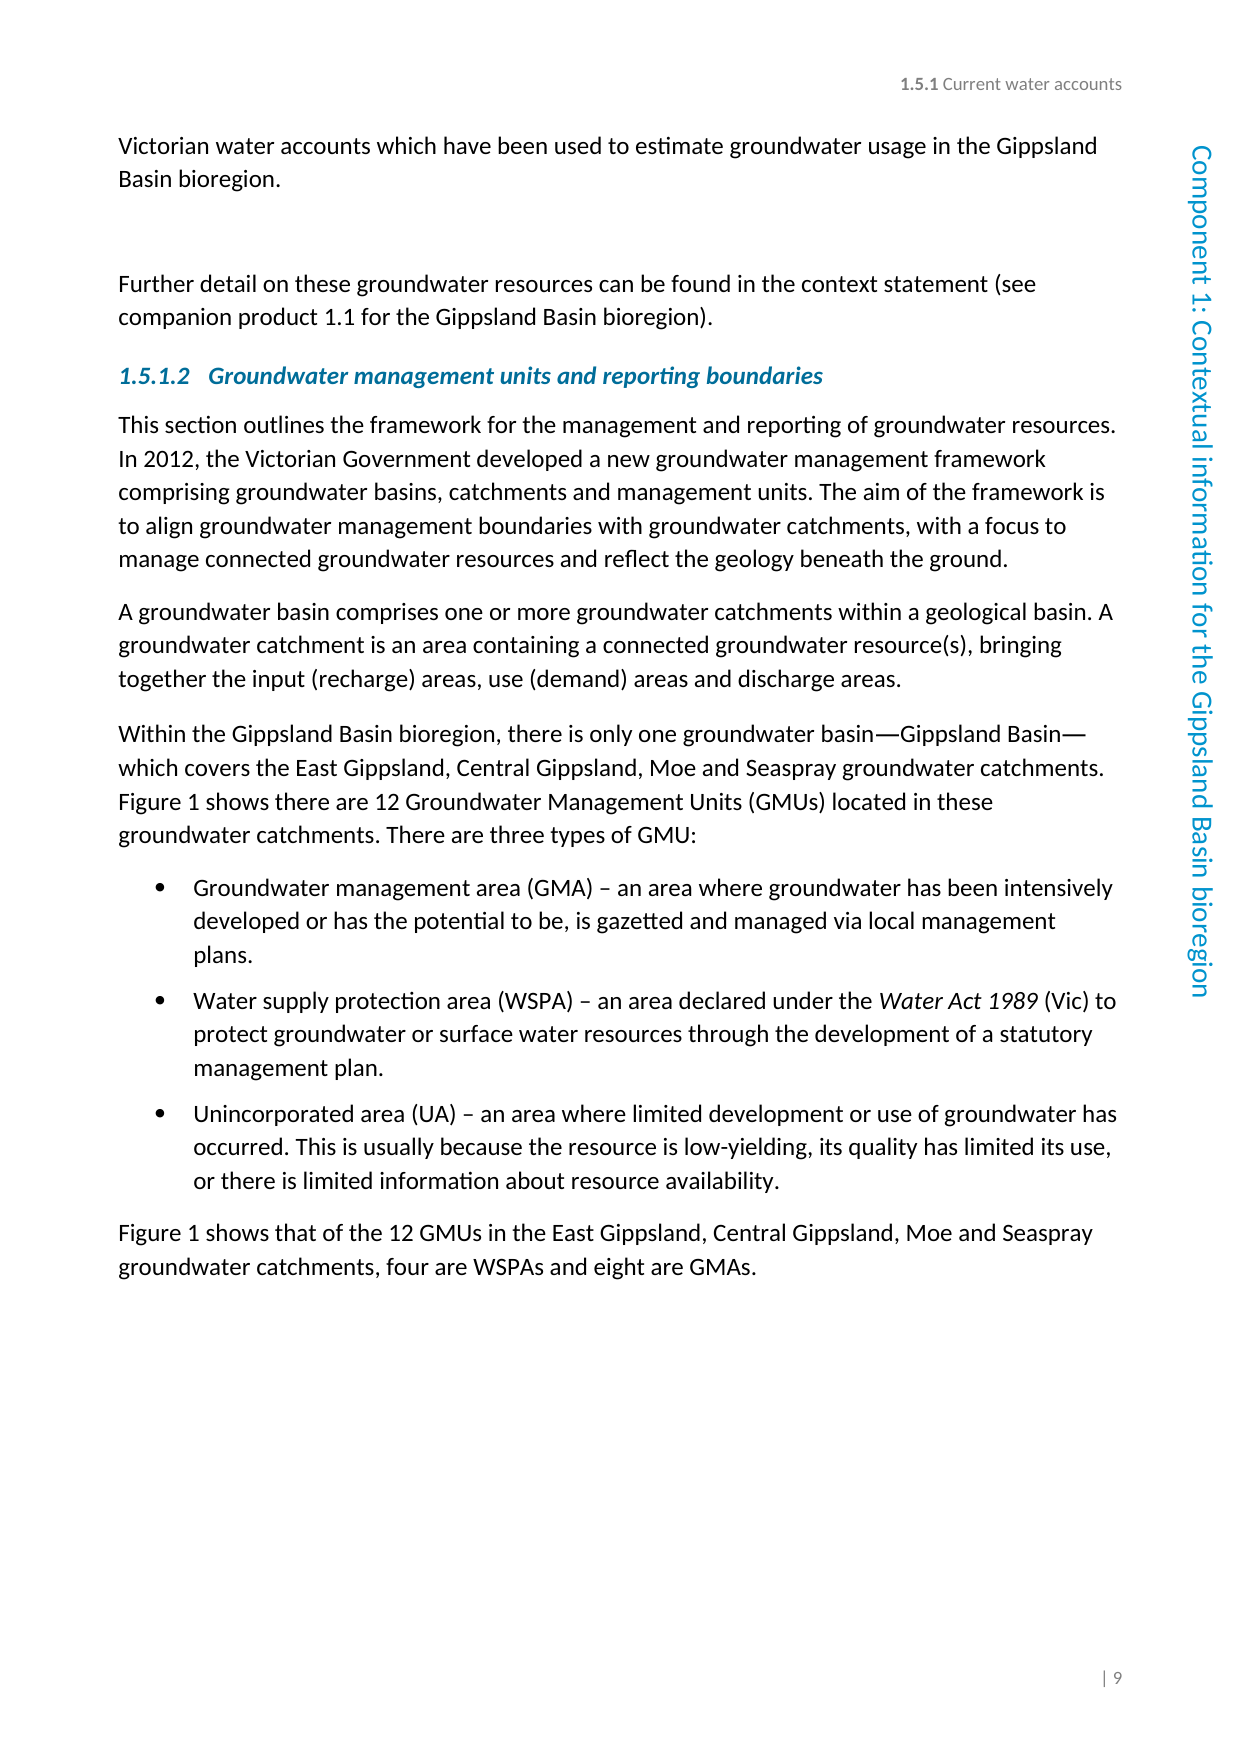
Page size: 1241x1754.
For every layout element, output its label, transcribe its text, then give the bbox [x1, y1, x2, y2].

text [118, 130, 1122, 194]
text Figure 1 shows that of the 12 GMUs in the East Gippsland, Central Gippsland, Moe and Seaspray groundwater catchments, four are WSPAs and eight are GMAs. [118, 1217, 1122, 1281]
subtitle Groundwater management units and reporting boundaries [118, 360, 1122, 391]
text A groundwater basin comprises one or more groundwater catchments within a geological basin. A groundwater catchment is an area containing a connected groundwater resource(s), bringing together the input (recharge) areas, use (demand) areas and discharge areas. [118, 596, 1122, 693]
list Water supply protection area (WSPA) – an area declared under the Water Act 1989 (Vic) to protect groundwater or surface water resources through the development of a statutory management plan. [156, 985, 1122, 1082]
text This section outlines the framework for the management and reporting of groundwater resources. In 2012, the Victorian Government developed a new groundwater management framework comprising groundwater basins, catchments and management units. The aim of the framework is to align groundwater management boundaries with groundwater catchments, with a focus to manage connected groundwater resources and reflect the geology beneath the ground. [118, 409, 1122, 574]
text Within the Gippsland Basin bioregion, there is only one groundwater basin—Gippsland Basin— which covers the East Gippsland, Central Gippsland, Moe and Seaspray groundwater catchments. Figure 1 shows there are 12 Groundwater Management Units (GMUs) located in these groundwater catchments. There are three types of GMU: [118, 715, 1122, 850]
list Unincorporated area (UA) – an area where limited development or use of groundwater has occurred. This is usually because the resource is low-yielding, its quality has limited its use, or there is limited information about resource availability. [156, 1098, 1122, 1196]
list Groundwater management area (GMA) – an area where groundwater has been intensively developed or has the potential to be, is gazetted and managed via local management plans. [156, 872, 1122, 969]
text Further detail on these groundwater resources can be found in the context statement (see companion product 1.1 for the Gippsland Basin bioregion). [118, 268, 1122, 332]
